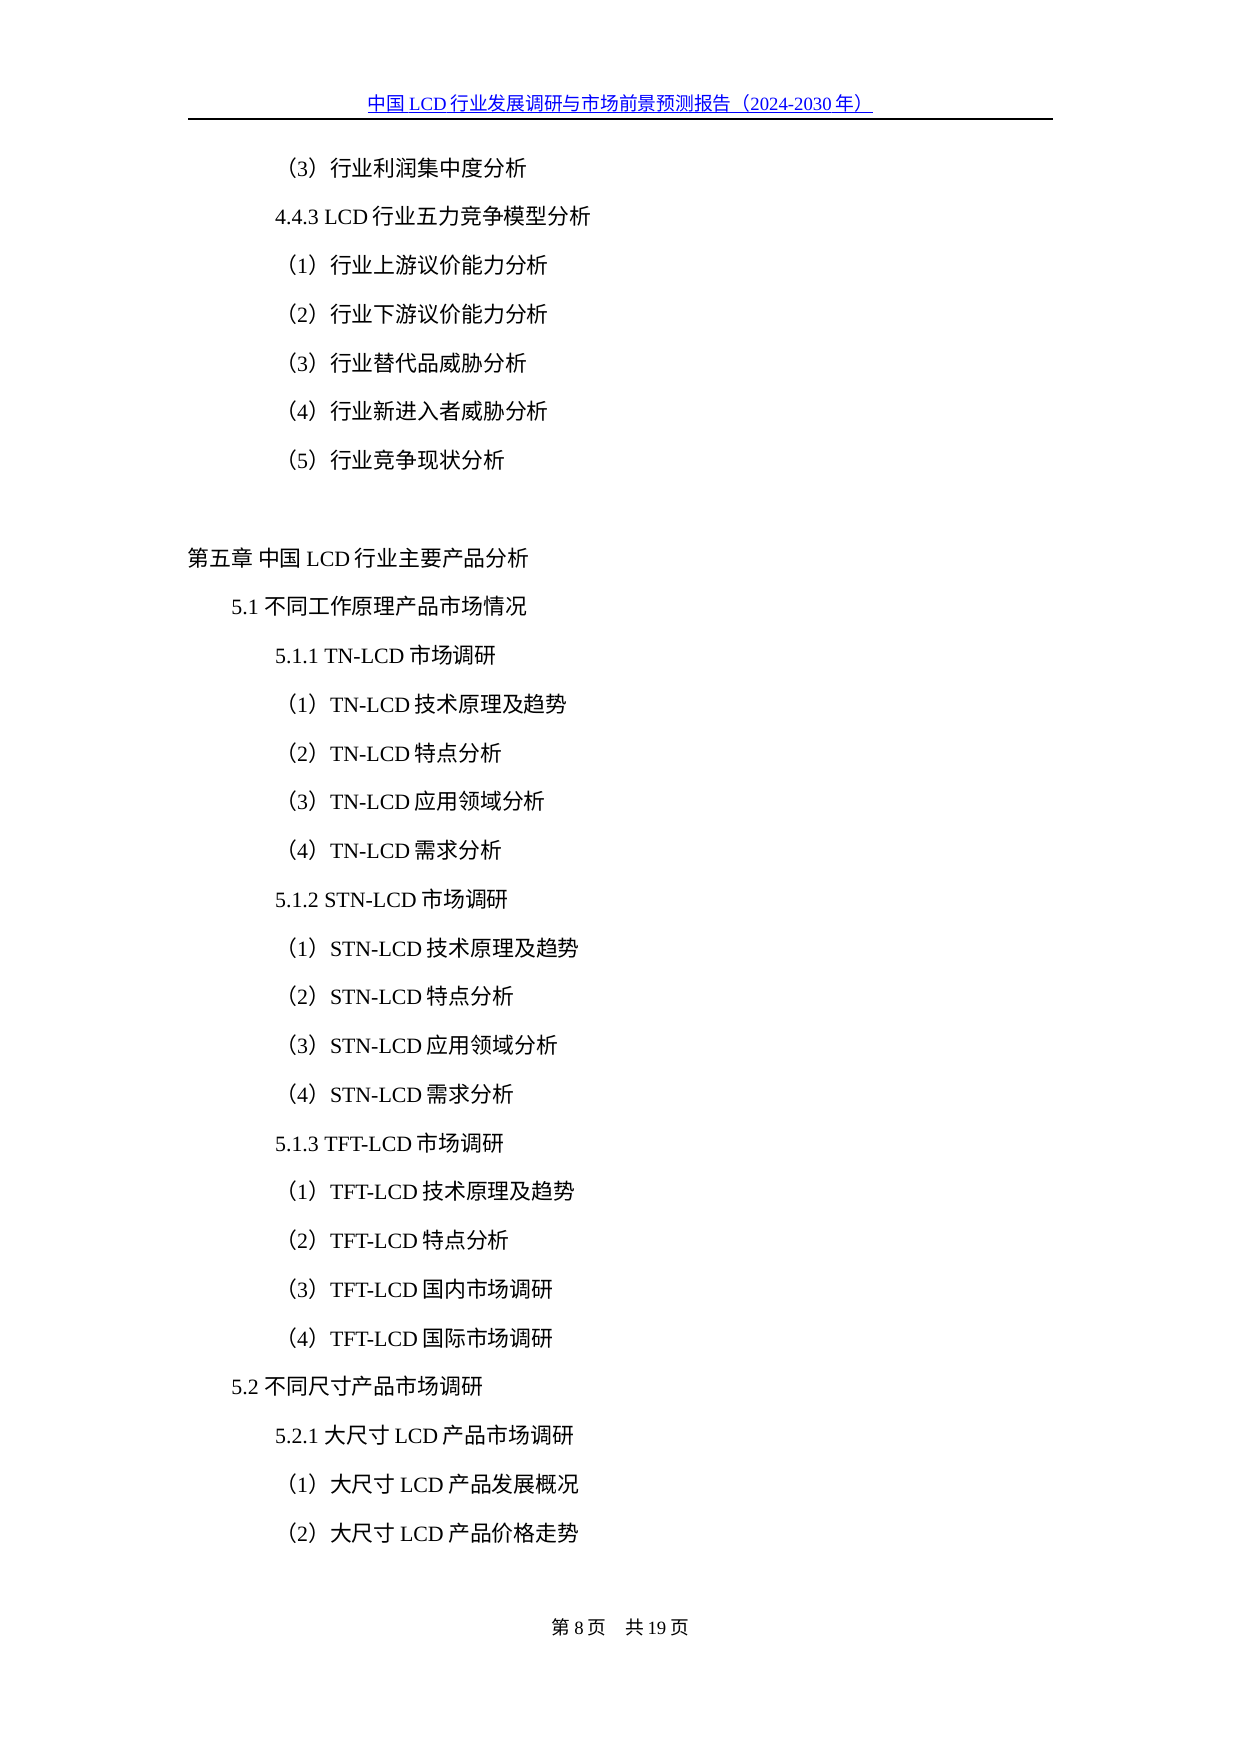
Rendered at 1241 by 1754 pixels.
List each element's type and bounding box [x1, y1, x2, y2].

text [187, 150, 1053, 1548]
